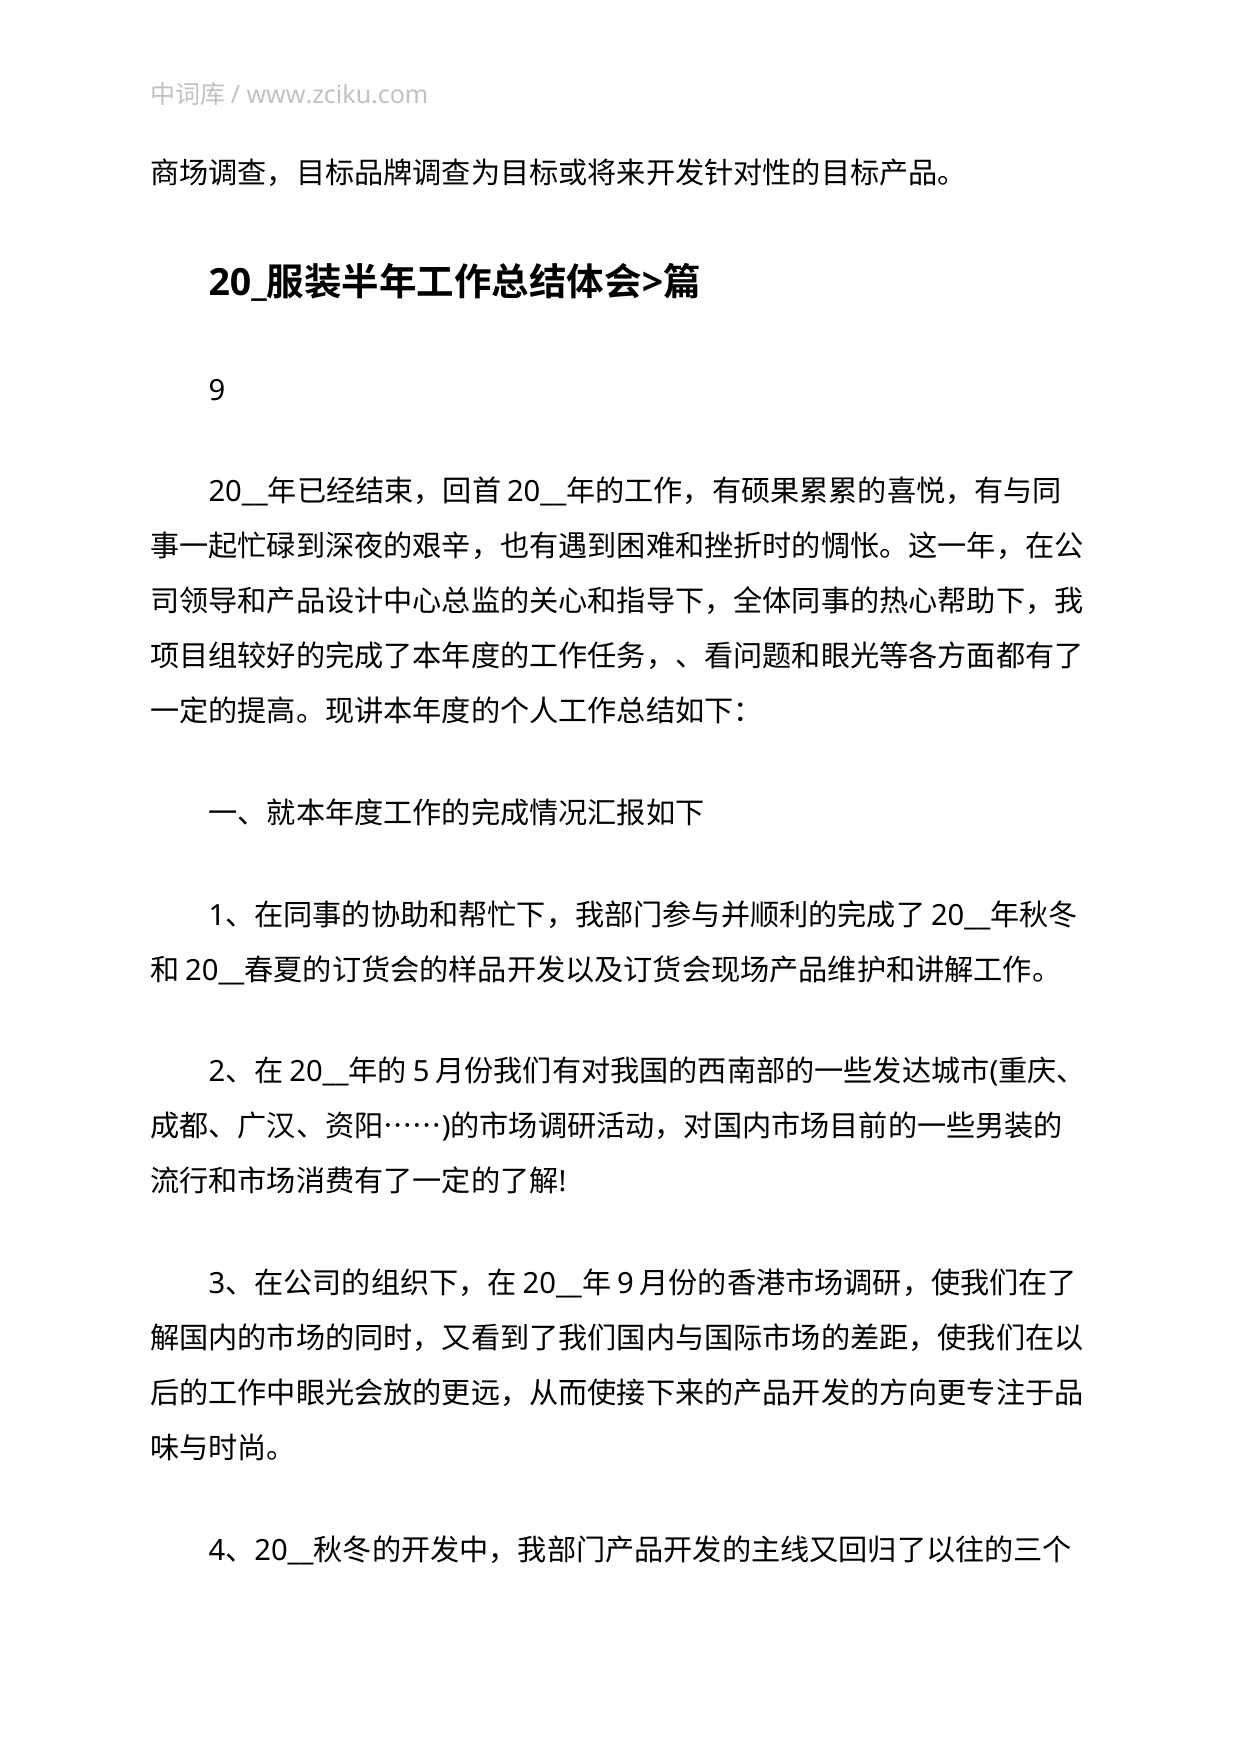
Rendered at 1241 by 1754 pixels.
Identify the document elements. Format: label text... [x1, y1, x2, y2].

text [150, 150, 1090, 192]
text 20__年已经结束，回首20__年的工作，有硕果累累的喜悦，有与同事一起忙碌到深夜的艰辛，也有遇到困难和挫折时的惆怅。这一年，在公司领导和产品设计中心总监的关心和指导下，全体同事的热心帮助下，我项目组较好的完成了本年度的工作任务，、看问题和眼光等各方面都有了一定的提高。现讲本年度的个人工作总结如下： [150, 468, 1090, 730]
text 一、就本年度工作的完成情况汇报如下 [150, 789, 1090, 832]
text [150, 1527, 1090, 1569]
text 2、在20__年的5月份我们有对我国的西南部的一些发达城市(重庆、成都、广汉、资阳……)的市场调研活动，对国内市场目前的一些男装的流行和市场消费有了一定的了解! [150, 1048, 1090, 1200]
text 3、在公司的组织下，在20__年9月份的香港市场调研，使我们在了解国内的市场的同时，又看到了我们国内与国际市场的差距，使我们在以后的工作中眼光会放的更远，从而使接下来的产品开发的方向更专注于品味与时尚。 [150, 1260, 1090, 1467]
text 20_服装半年工作总结体会>篇 [150, 252, 1090, 306]
text 1、在同事的协助和帮忙下，我部门参与并顺利的完成了20__年秋冬和20__春夏的订货会的样品开发以及订货会现场产品维护和讲解工作。 [150, 891, 1090, 988]
text 9 [150, 369, 1090, 409]
